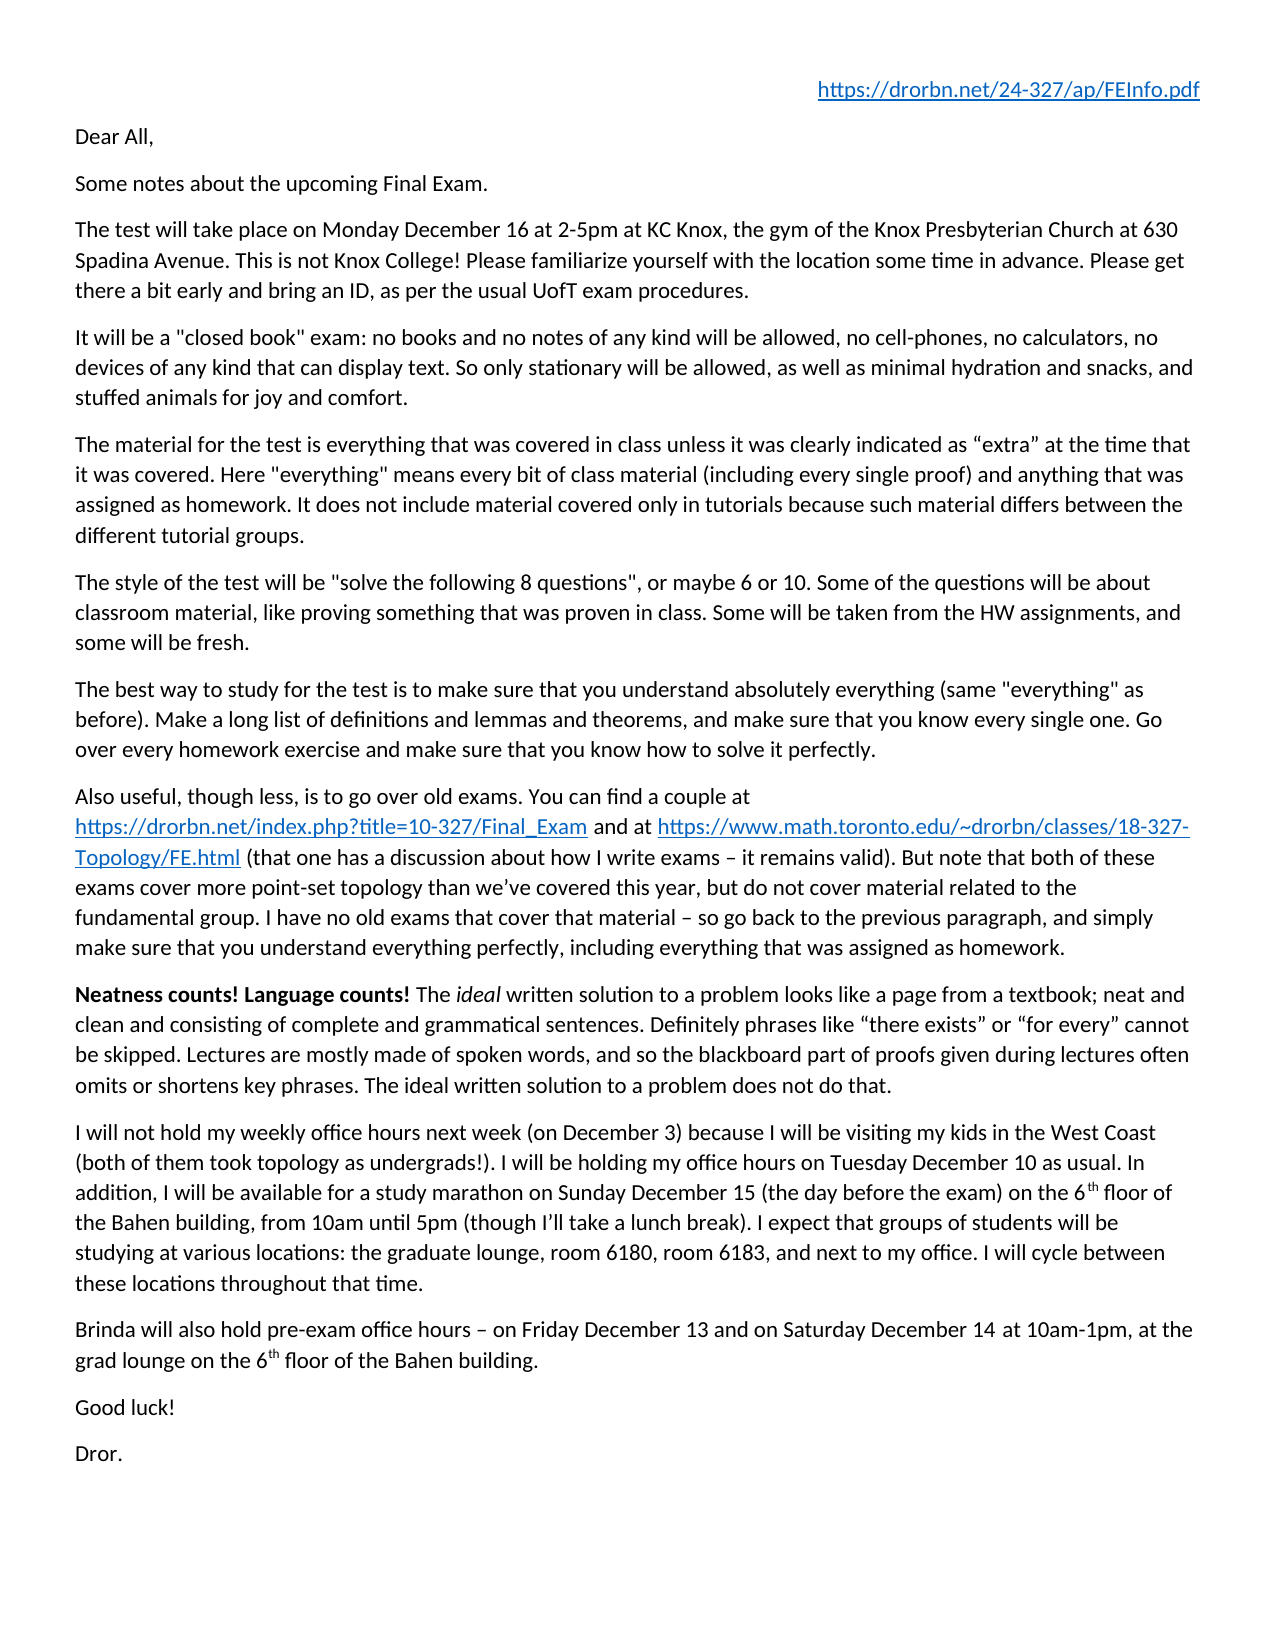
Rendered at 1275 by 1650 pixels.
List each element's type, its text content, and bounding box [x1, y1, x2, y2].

text Good luck! [75, 1393, 1200, 1421]
text Some notes about the upcoming Final Exam. [75, 169, 1200, 197]
text The test will take place on Monday December 16 at 2-5pm at KC Knox, the gym of the Knox Presbyterian Church at 630 Spadina Avenue. This is not Knox College! Please familiarize yourself with the location some time in advance. Please get there a bit early and bring an ID, as per the usual UofT exam procedures. [75, 216, 1200, 304]
text The best way to study for the test is to make sure that you understand absolutely everything (same "everything" as before). Make a long list of definitions and lemmas and theorems, and make sure that you know every single one. Go over every homework exercise and make sure that you know how to solve it perfectly. [75, 675, 1200, 763]
text https://drorbn.net/24-327/ap/FEInfo.pdf [75, 75, 1200, 103]
text Dror. [75, 1439, 1200, 1468]
text The material for the test is everything that was covered in class unless it was clearly indicated as “extra” at the time that it was covered. Here "everything" means every bit of class material (including every single proof) and anything that was assigned as homework. It does not include material covered only in tutorials because such material differs between the different tutorial groups. [75, 430, 1200, 549]
text The style of the test will be "solve the following 8 questions", or maybe 6 or 10. Some of the questions will be about classroom material, like proving something that was proven in class. Some will be taken from the HW assignments, and some will be fresh. [75, 568, 1200, 656]
text It will be a "closed book" exam: no books and no notes of any kind will be allowed, no cell-phones, no calculators, no devices of any kind that can display text. So only stationary will be allowed, as well as minimal hydration and snacks, and stuffed animals for joy and comfort. [75, 323, 1200, 411]
text Brinda will also hold pre-exam office hours – on Friday December 13 and on Saturday December 14 at 10am-1pm, at the grad lounge on the 6th floor of the Bahen building. [75, 1316, 1200, 1374]
text Neatness counts! Language counts! The ideal written solution to a problem looks like a page from a textbook; neat and clean and consisting of complete and grammatical sentences. Definitely phrases like “there exists” or “for every” cannot be skipped. Lectures are mostly made of spoken words, and so the blackboard part of proofs given during lectures often omits or shortens key phrases. The ideal written solution to a problem does not do that. [75, 980, 1200, 1099]
text Also useful, though less, is to go over old exams. You can find a couple at https://drorbn.net/index.php?title=10-327/Final_Exam and at https://www.math.toronto.edu/~drorbn/classes/18-327-Topology/FE.html (that one has a discussion about how I write exams – it remains valid). But note that both of these exams cover more point-set topology than we’ve covered this year, but do not cover material related to the fundamental group. I have no old exams that cover that material – so go back to the previous paragraph, and simply make sure that you understand everything perfectly, including everything that was assigned as homework. [75, 782, 1200, 961]
text I will not hold my weekly office hours next week (on December 3) because I will be visiting my kids in the West Coast (both of them took topology as undergrads!). I will be holding my office hours on Tuesday December 10 as usual. In addition, I will be available for a study marathon on Sunday December 15 (the day before the exam) on the 6th floor of the Bahen building, from 10am until 5pm (though I’ll take a lunch break). I expect that groups of students will be studying at various locations: the graduate lounge, room 6180, room 6183, and next to my office. I will cycle between these locations throughout that time. [75, 1118, 1200, 1297]
text Dear All, [75, 122, 1200, 150]
